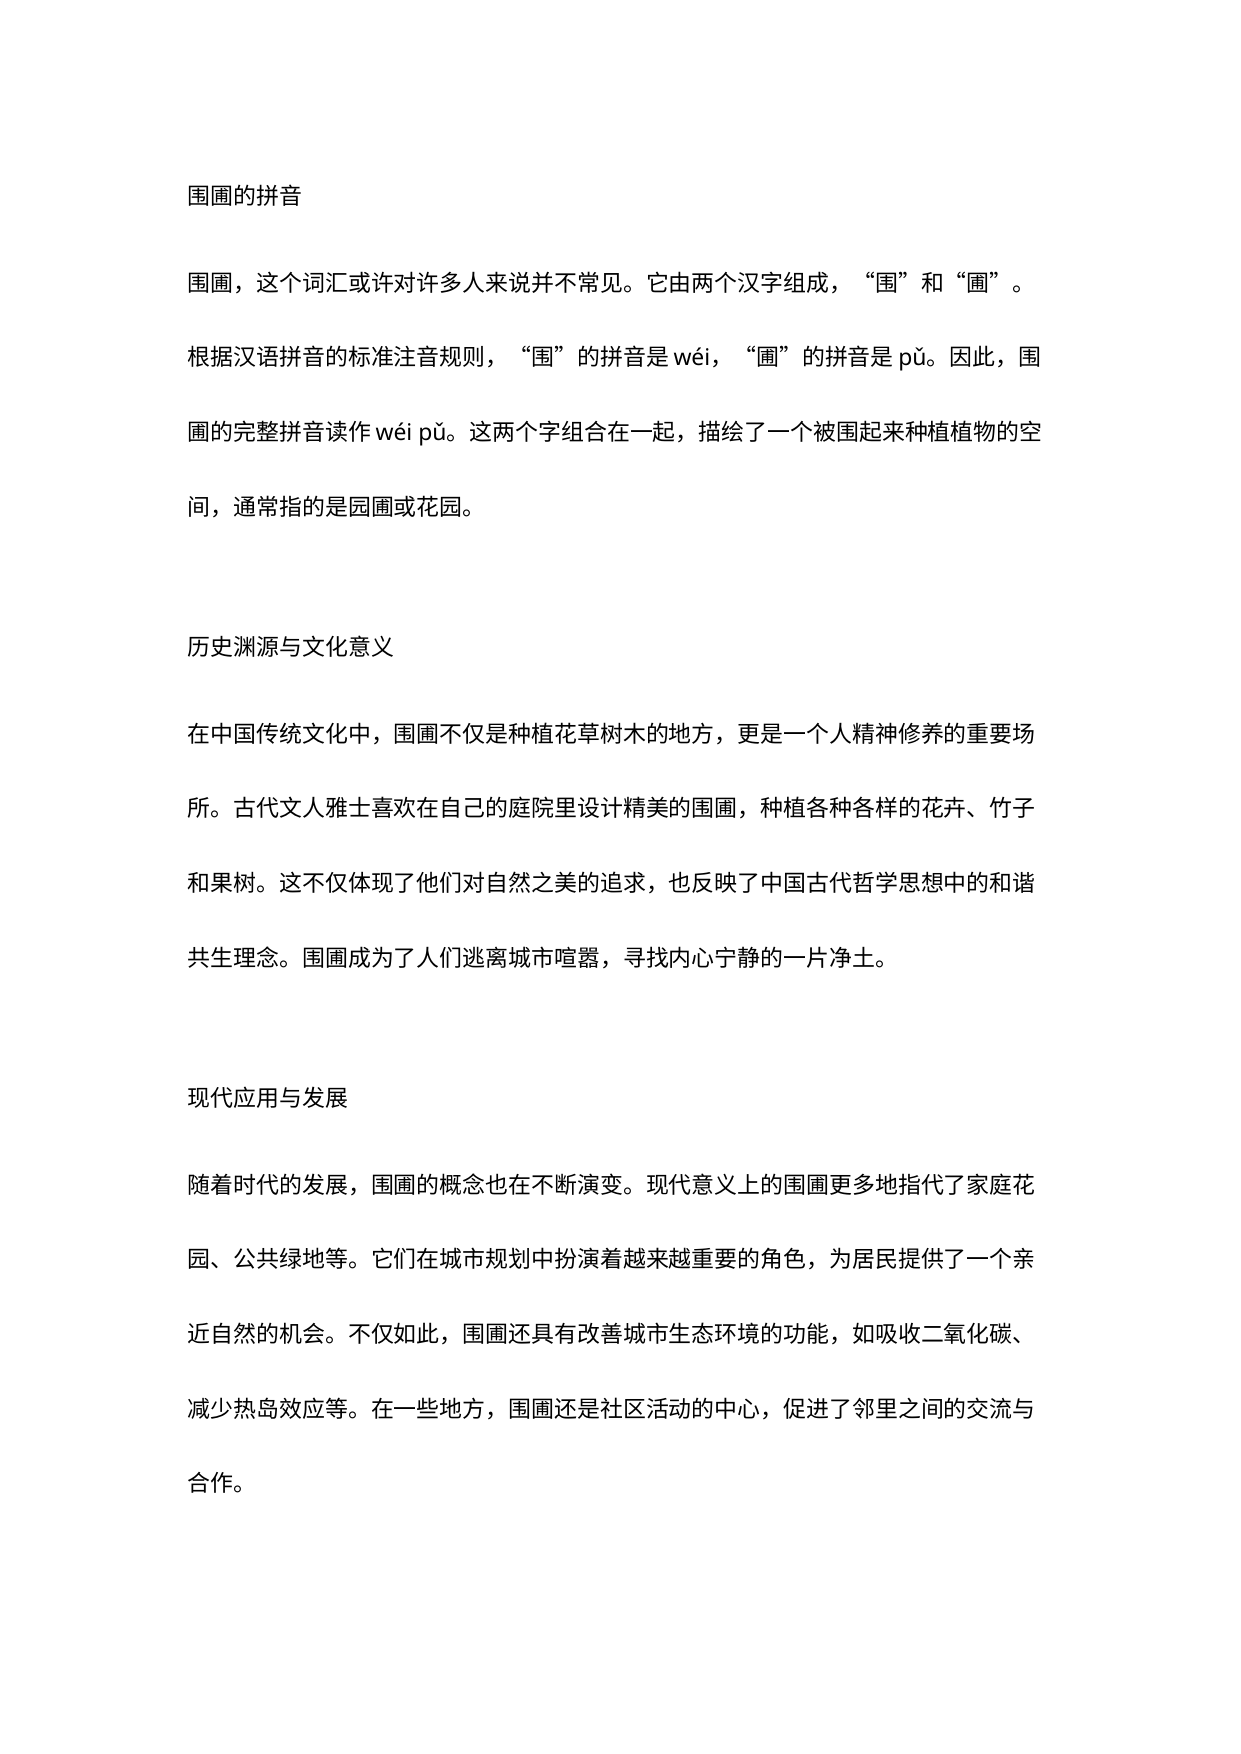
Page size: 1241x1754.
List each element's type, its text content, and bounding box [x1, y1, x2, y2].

text 现代应用与发展 [187, 1064, 1053, 1129]
text 在中国传统文化中，围圃不仅是种植花草树木的地方，更是一个人精神修养的重要场所。古代文人雅士喜欢在自己的庭院里设计精美的围圃，种植各种各样的花卉、竹子和果树。这不仅体现了他们对自然之美的追求，也反映了中国古代哲学思想中的和谐共生理念。围圃成为了人们逃离城市喧嚣，寻找内心宁静的一片净土。 [187, 699, 1053, 989]
text 随着时代的发展，围圃的概念也在不断演变。现代意义上的围圃更多地指代了家庭花园、公共绿地等。它们在城市规划中扮演着越来越重要的角色，为居民提供了一个亲近自然的机会。不仅如此，围圃还具有改善城市生态环境的功能，如吸收二氧化碳、减少热岛效应等。在一些地方，围圃还是社区活动的中心，促进了邻里之间的交流与合作。 [187, 1151, 1053, 1514]
text 围圃，这个词汇或许对许多人来说并不常见。它由两个汉字组成，“围”和“圃”。根据汉语拼音的标准注音规则，“围”的拼音是wéi，“圃”的拼音是pǔ。因此，围圃的完整拼音读作wéi pǔ。这两个字组合在一起，描绘了一个被围起来种植植物的空间，通常指的是园圃或花园。 [187, 248, 1053, 538]
text 围圃的拼音 [187, 162, 1053, 227]
text 历史渊源与文化意义 [187, 613, 1053, 678]
